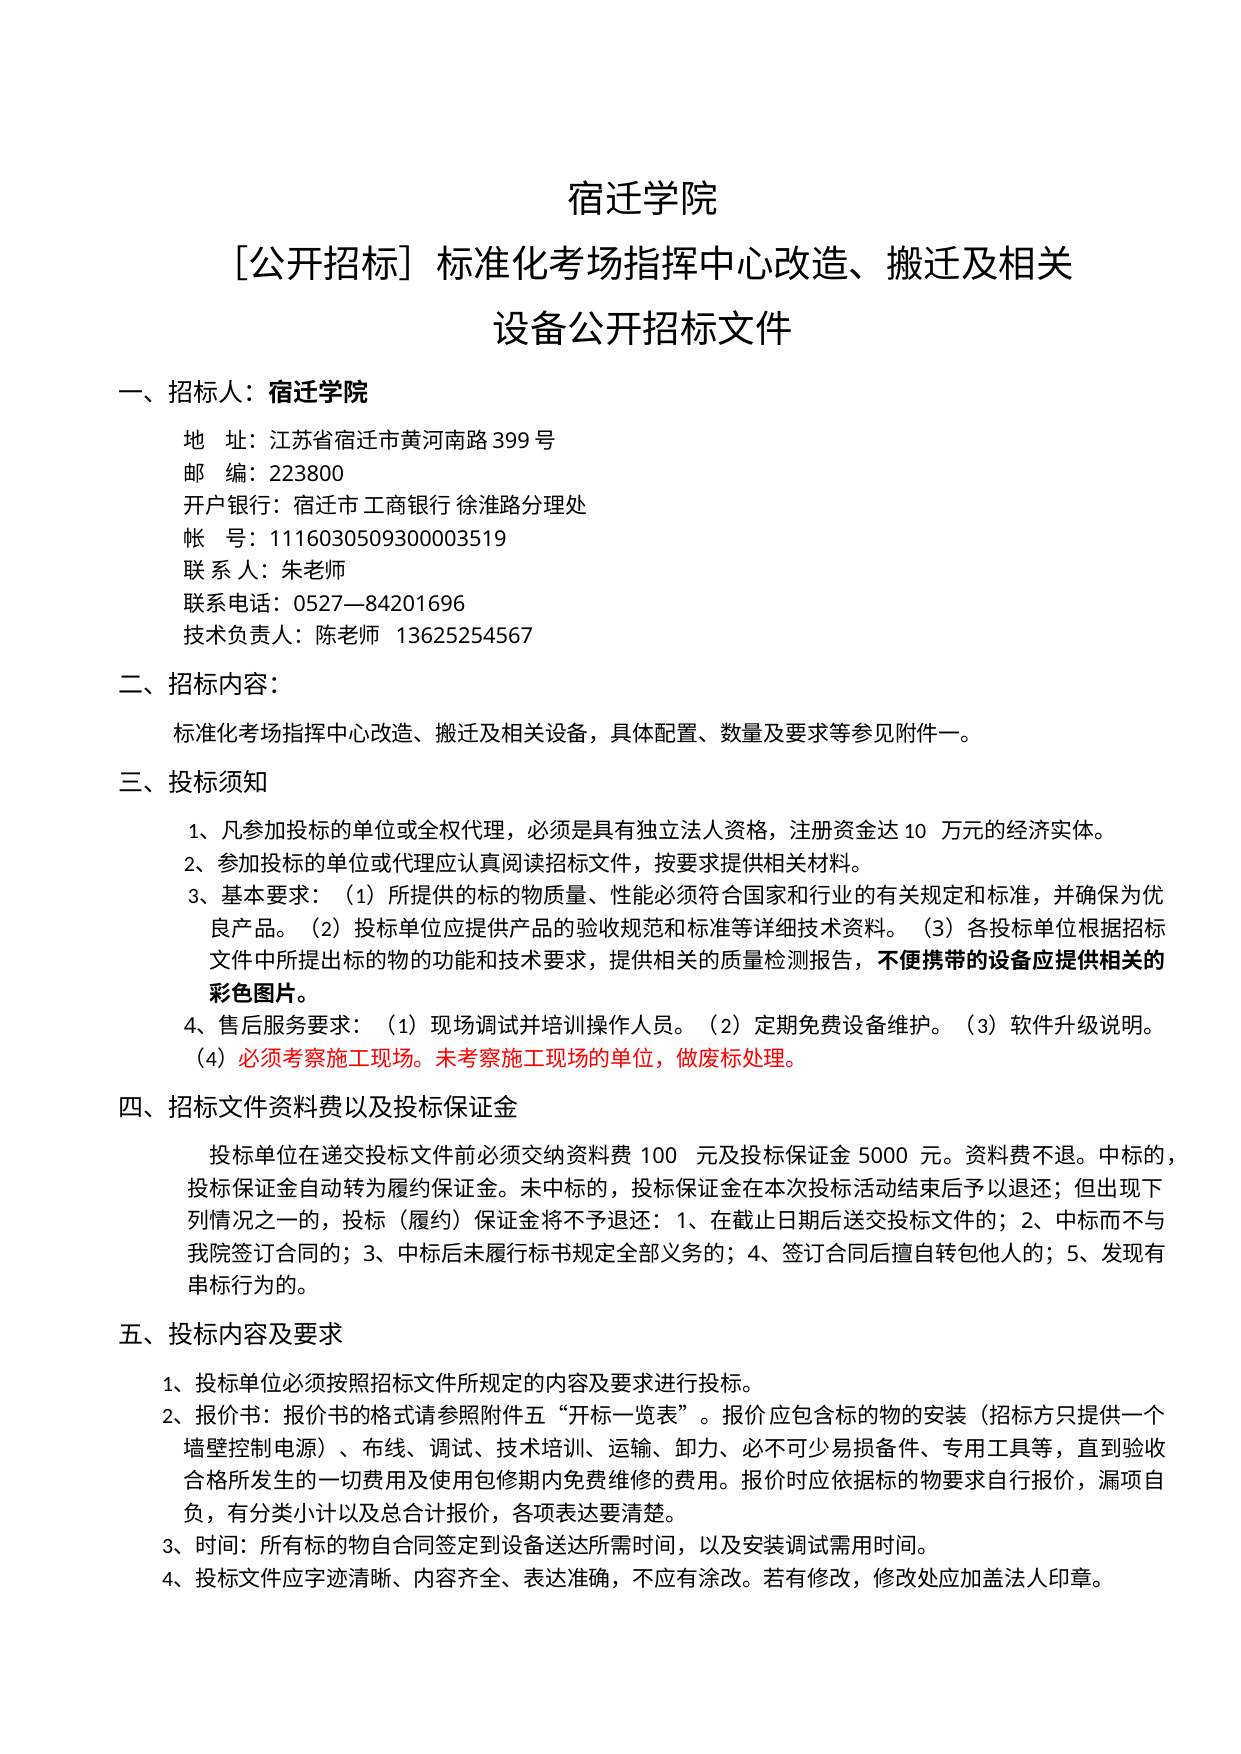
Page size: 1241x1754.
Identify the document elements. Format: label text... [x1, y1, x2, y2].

text 1、投标单位必须按照招标文件所规定的内容及要求进行投标。 [118, 1366, 1167, 1398]
text 投标单位在递交投标文件前必须交纳资料费 100 元及投标保证金 5000 元。资料费不退。中标的，投标保证金自动转为履约保证金。未中标的，投标保证金在本次投标活动结束后予以退还；但出现下列情况之一的，投标（履约）保证金将不予退还：1、在截止日期后送交投标文件的；2、中标而不与我院签订合同的；3、中标后未履行标书规定全部义务的；4、签订合同后擅自转包他人的；5、发现有串标行为的。 [188, 1138, 1167, 1301]
text 邮 编：223800 [118, 456, 1167, 488]
text 技术负责人：陈老师 13625254567 [118, 618, 1167, 651]
text 2、报价书：报价书的格式请参照附件五“开标一览表”。报价应包含标的物的安装（招标方只提供一个墙壁控制电源）、布线、调试、技术培训、运输、卸力、必不可少易损备件、专用工具等，直到验收合格所发生的一切费用及使用包修期内免费维修的费用。报价时应依据标的物要求自行报价，漏项自负，有分类小计以及总合计报价，各项表达要清楚。 [162, 1398, 1167, 1528]
text 五、投标内容及要求 [118, 1301, 1167, 1366]
text 设备公开招标文件 [118, 293, 1167, 358]
text 3、基本要求：（1）所提供的标的物质量、性能必须符合国家和行业的有关规定和标准，并确保为优良产品。（2）投标单位应提供产品的验收规范和标准等详细技术资料。（3）各投标单位根据招标文件中所提出标的物的功能和技术要求，提供相关的质量检测报告，不便携带的设备应提供相关的彩色图片。 [188, 878, 1167, 1008]
text 1、凡参加投标的单位或全权代理，必须是具有独立法人资格，注册资金达 10 万元的经济实体。 [144, 813, 1167, 846]
text 标准化考场指挥中心改造、搬迁及相关设备，具体配置、数量及要求等参见附件一。 [118, 716, 1167, 748]
text 联系电话：0527—84201696 [118, 586, 1167, 618]
text 帐 号：1116030509300003519 [118, 521, 1167, 553]
text 三、投标须知 [118, 748, 1167, 813]
text 开户银行：宿迁市 工商银行 徐淮路分理处 [118, 488, 1167, 521]
text 4、售后服务要求：（1）现场调试并培训操作人员。（2）定期免费设备维护。（3）软件升级说明。（4）必须考察施工现场。未考察施工现场的单位，做废标处理。 [184, 1008, 1167, 1073]
text 地 址：江苏省宿迁市黄河南路399号 [118, 423, 1167, 456]
text 四、招标文件资料费以及投标保证金 [118, 1073, 1167, 1138]
text 联 系 人：朱老师 [118, 553, 1167, 586]
text 2、参加投标的单位或代理应认真阅读招标文件，按要求提供相关材料。 [118, 846, 1167, 878]
text 4、投标文件应字迹清晰、内容齐全、表达准确，不应有涂改。若有修改，修改处应加盖法人印章。 [162, 1561, 1167, 1593]
text 二、招标内容： [118, 651, 1167, 716]
text 3、时间：所有标的物自合同签定到设备送达所需时间，以及安装调试需用时间。 [118, 1528, 1167, 1561]
text 宿迁学院 [118, 163, 1167, 228]
text ［公开招标］标准化考场指挥中心改造、搬迁及相关 [118, 228, 1167, 293]
text 一、招标人：宿迁学院 [118, 358, 1167, 423]
